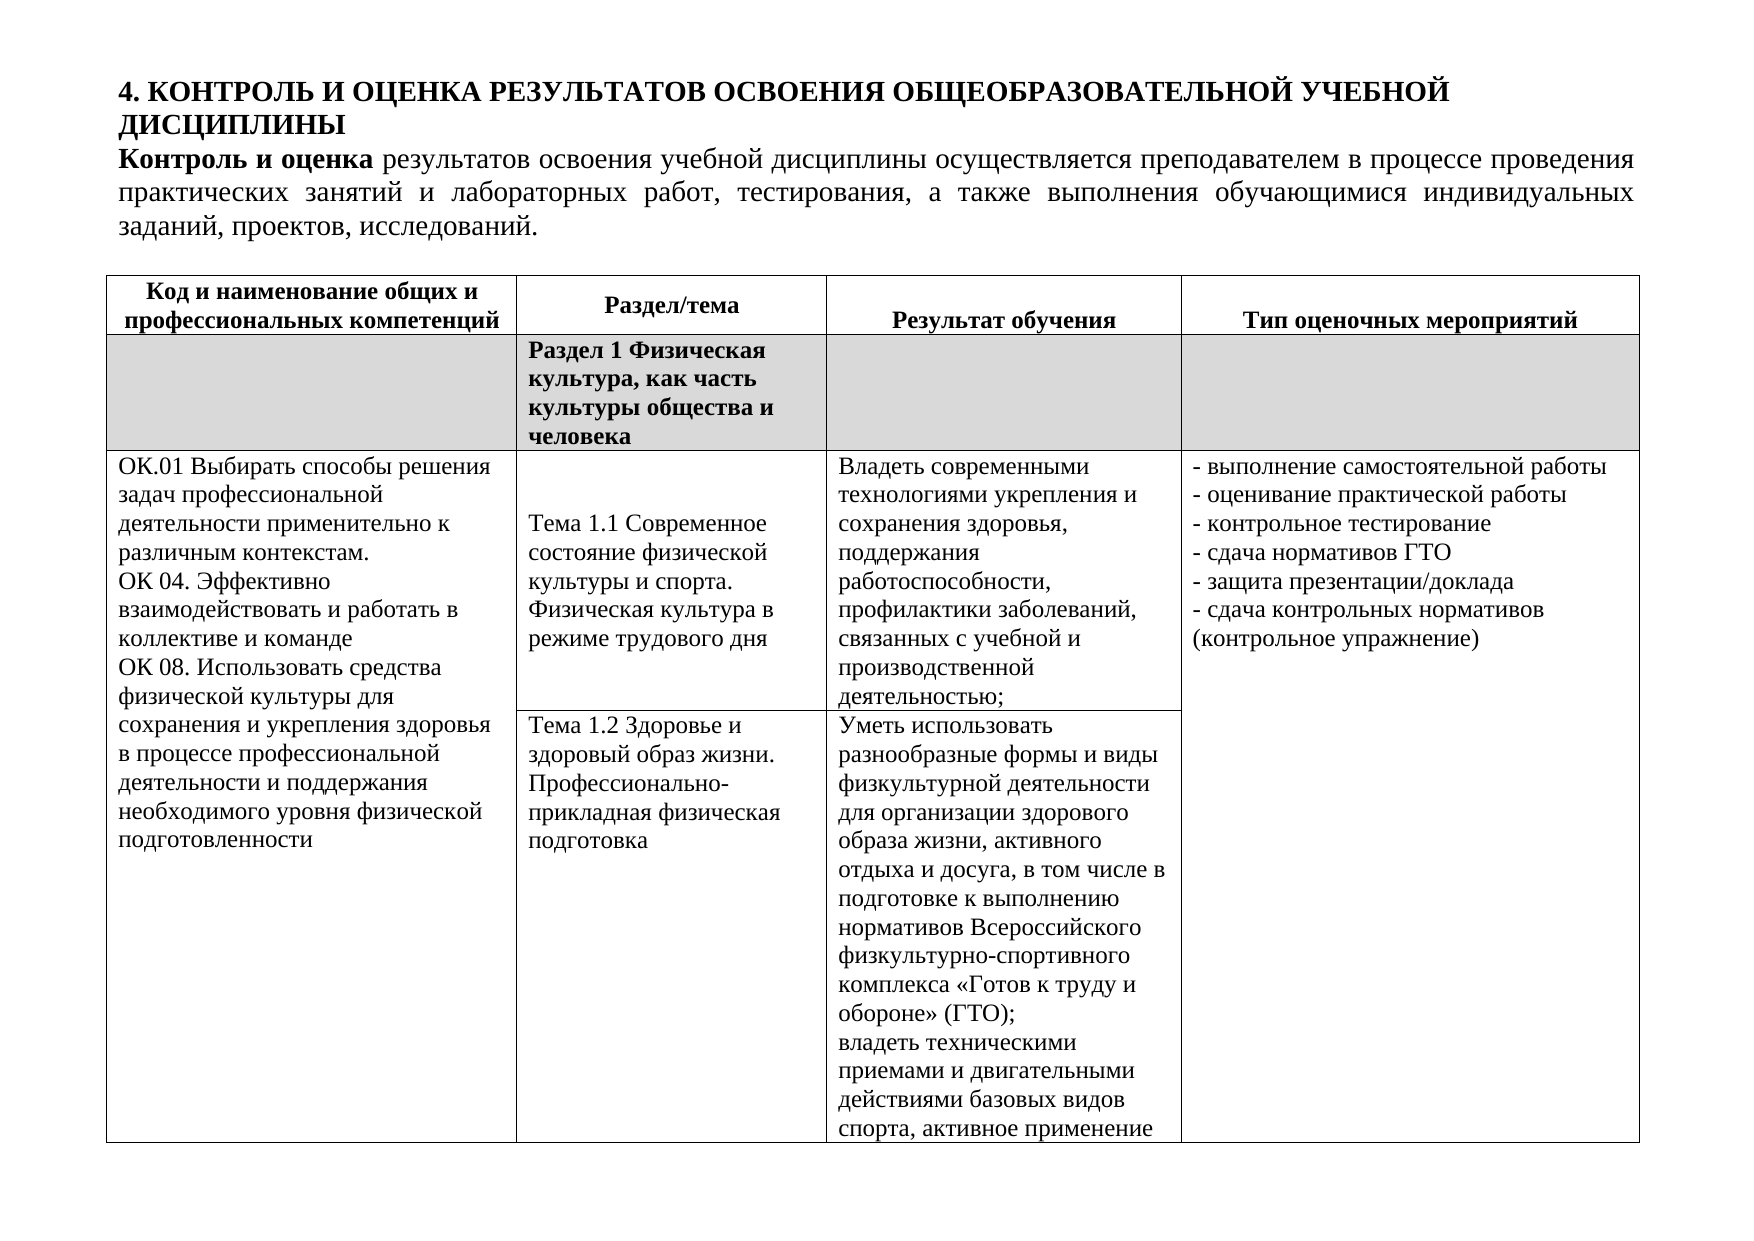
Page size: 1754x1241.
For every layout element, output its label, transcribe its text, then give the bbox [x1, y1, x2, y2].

table_cell Владеть современными технологиями укрепления и сохранения здоровья, поддержания работоспособности, профилактики заболеваний, связанных с учебной и производственной деятельностью; [827, 451, 1181, 709]
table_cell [827, 711, 1181, 1142]
table_cell [1182, 335, 1639, 450]
table_header Раздел/тема [517, 276, 826, 334]
subtitle Контроль и оценка результатов освоения учебной дисциплины осуществляется преподавателем в процессе проведения практических занятий и лабораторных работ, тестирования, а также выполнения обучающимися индивидуальных заданий, проектов, исследований. [118, 141, 1636, 242]
table_cell Раздел 1 Физическая культура, как часть культуры общества и человека [517, 335, 826, 450]
subtitle 4. Контроль и оценка результатов освоения общеобразовательной учебной дисциплины [118, 74, 1636, 141]
table_cell ОК.01 Выбирать способы решения задач профессиональной деятельности применительно к различным контекстам. ОК 04. Эффективно взаимодействовать и работать в коллективе и команде ОК 08. Использовать средства физической культуры для сохранения и укрепления здоровья в процессе профессиональной деятельности и поддержания необходимого уровня физической подготовленности [107, 451, 516, 1142]
table_cell - выполнение самостоятельной работы - оценивание практической работы - контрольное тестирование - сдача нормативов ГТО - защита презентации/доклада - сдача контрольных нормативов (контрольное упражнение) [1182, 451, 1639, 1142]
table_cell [107, 335, 516, 450]
table_header Результат обучения [827, 276, 1181, 334]
table_cell [827, 335, 1181, 450]
table_header Тип оценочных мероприятий [1182, 276, 1639, 334]
table_header Код и наименование общих и профессиональных компетенций [107, 276, 516, 334]
table_cell Тема 1.1 Современное состояние физической культуры и спорта. Физическая культура в режиме трудового дня [517, 451, 826, 709]
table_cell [517, 711, 826, 1142]
